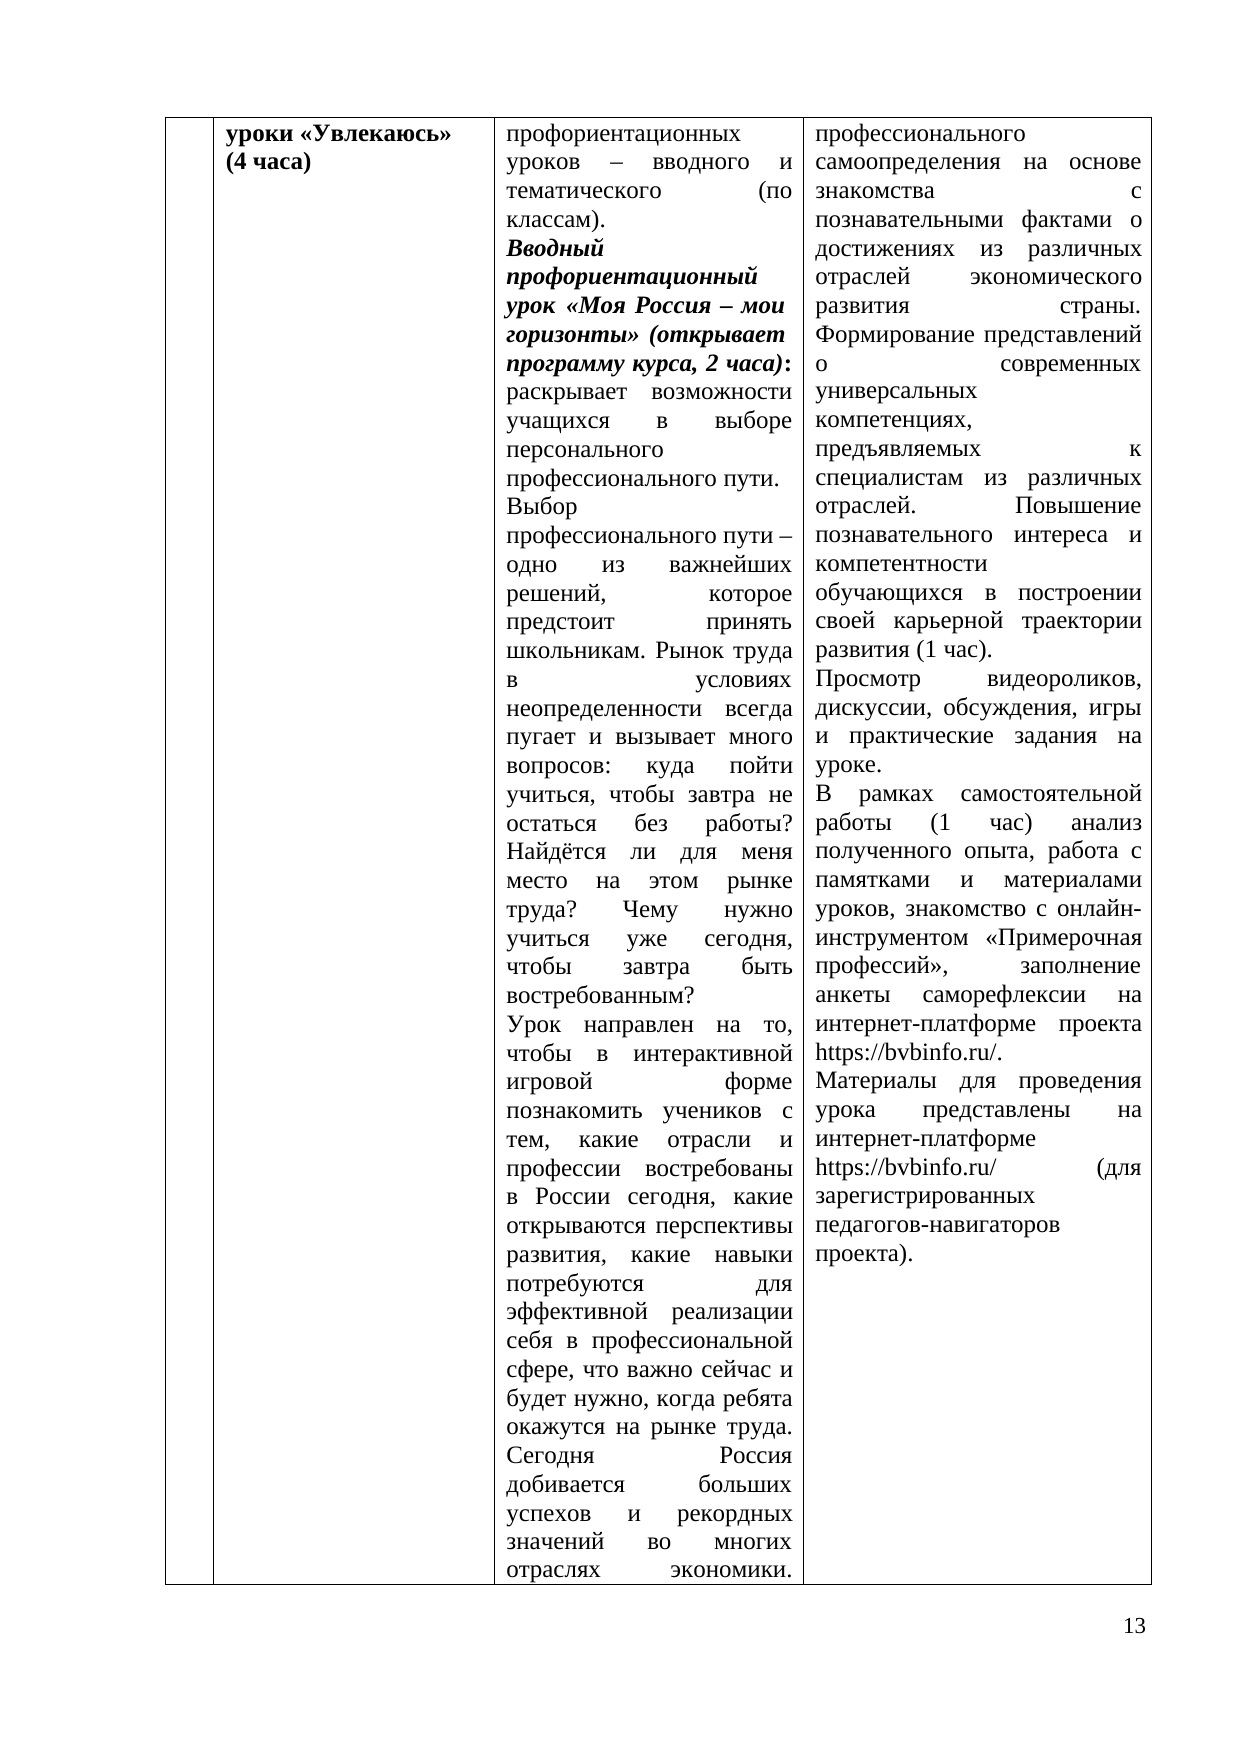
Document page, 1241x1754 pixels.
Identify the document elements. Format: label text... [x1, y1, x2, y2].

table_header уроки «Увлекаюсь» (4 часа) [214, 118, 494, 1583]
table_header профессионального самоопределения на основе знакомства с познавательными фактами о достижениях из различных отраслей экономического развития страны. Формирование представлений о современных универсальных компетенциях, предъявляемых к специалистам из различных отраслей. Повышение познавательного интереса и компетентности обучающихся в построении своей карьерной траектории развития (1 час). Просмотр видеороликов, дискуссии, обсуждения, игры и практические задания на уроке. В рамках самостоятельной работы (1 час) анализ полученного опыта, работа с памятками и материалами уроков, знакомство с онлайн- инструментом «Примерочная профессий», заполнение анкеты саморефлексии на интернет-платформе проекта https://bvbinfo.ru/. Материалы для проведения урока представлены на интернет-платформе https://bvbinfo.ru/ (для зарегистрированных педагогов-навигаторов проекта). [804, 118, 1151, 1583]
table_header профориентационных уроков – вводного и тематического (по классам). Вводный профориентационный урок «Моя Россия – мои горизонты» (открывает программу курса, 2 часа): раскрывает возможности учащихся в выборе персонального профессионального пути. Выбор профессионального пути – одно из важнейших решений, которое предстоит принять школьникам. Рынок труда в условиях неопределенности всегда пугает и вызывает много вопросов: куда пойти учиться, чтобы завтра не остаться без работы? Найдётся ли для меня место на этом рынке труда? Чему нужно учиться уже сегодня, чтобы завтра быть востребованным? Урок направлен на то, чтобы в интерактивной игровой форме познакомить учеников с тем, какие отрасли и профессии востребованы в России сегодня, какие открываются перспективы развития, какие навыки потребуются для эффективной реализации себя в профессиональной сфере, что важно сейчас и будет нужно, когда ребята окажутся на рынке труда. Сегодня Россия добивается больших успехов и рекордных значений во многих отраслях экономики. [495, 118, 803, 1583]
table_header [166, 118, 213, 1583]
